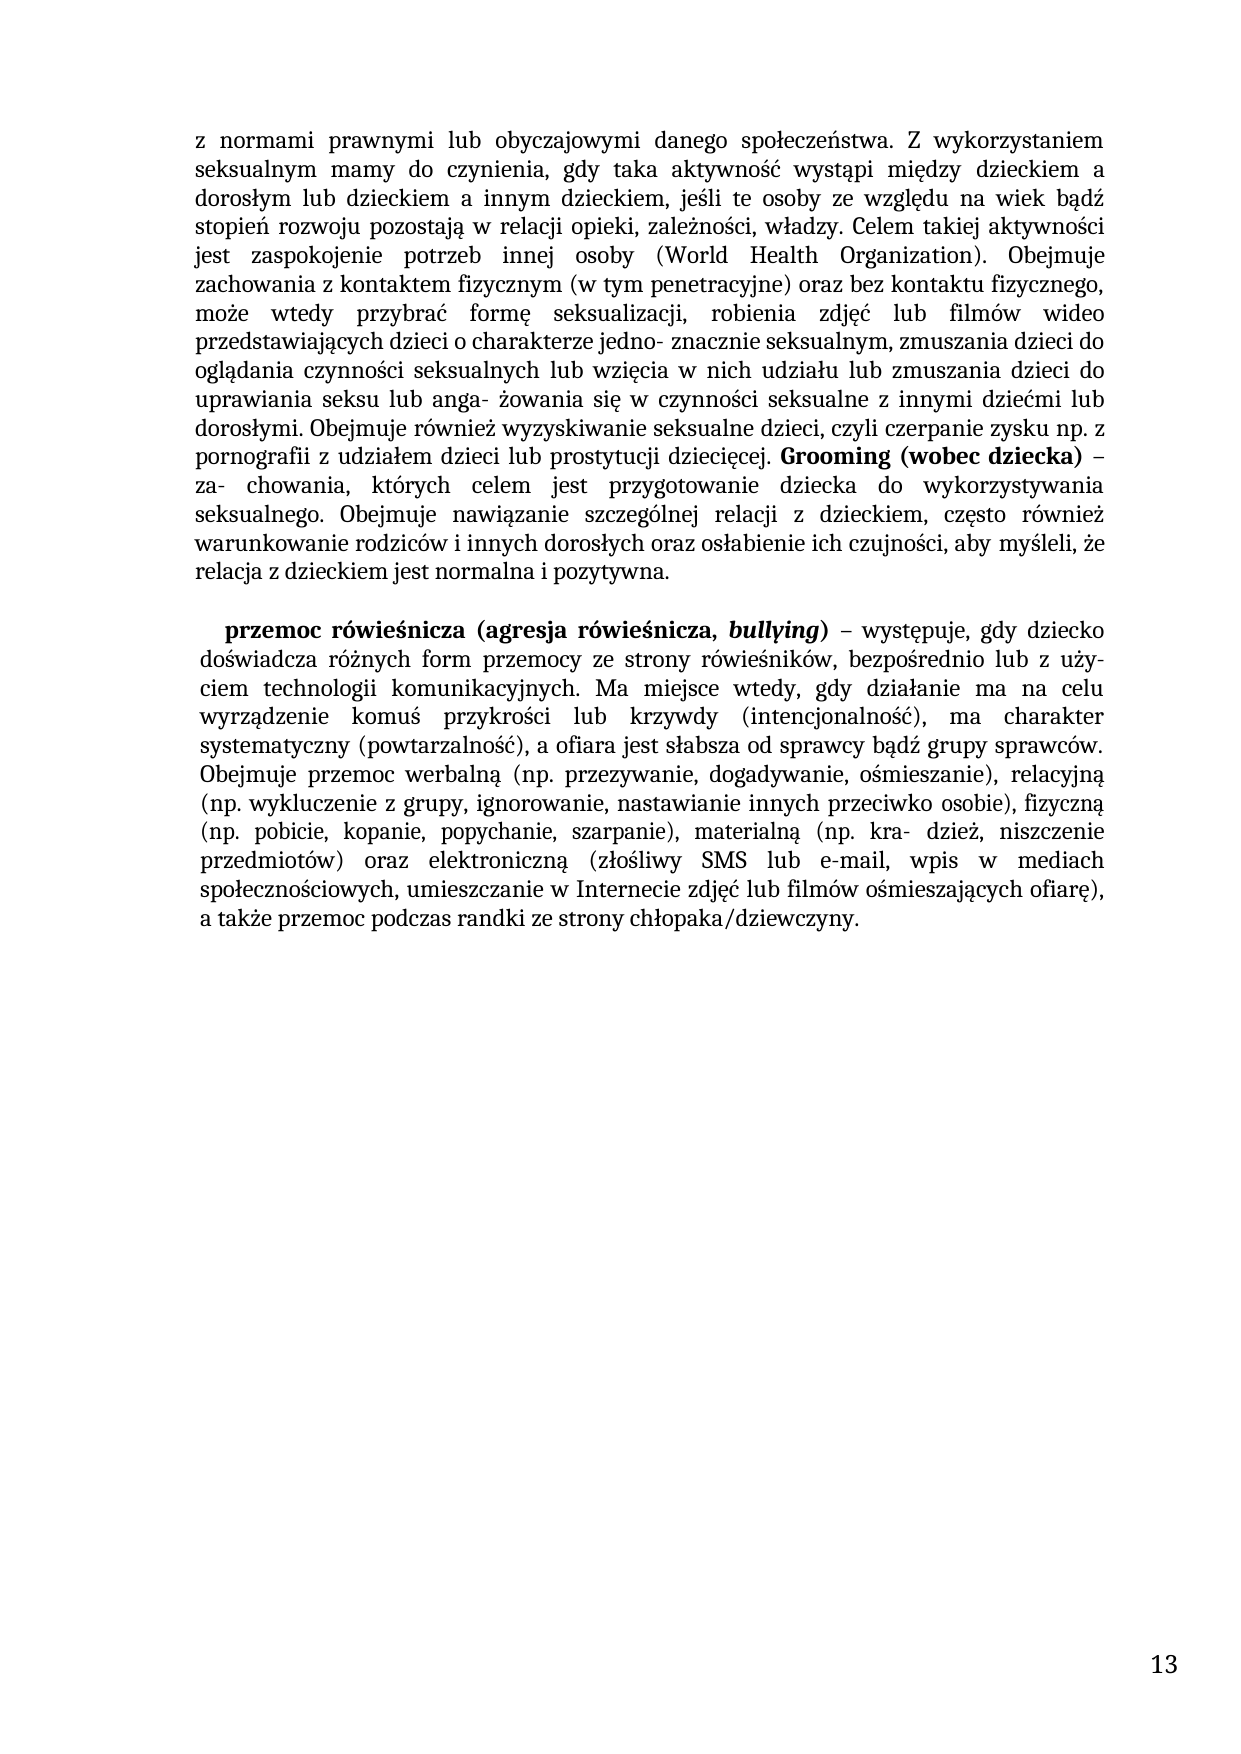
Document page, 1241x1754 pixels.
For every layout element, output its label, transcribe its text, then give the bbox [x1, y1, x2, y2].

text przemoc rówieśnicza (agresja rówieśnicza, bullying) – występuje, gdy dziecko doświadcza różnych form przemocy ze strony rówieśników, bezpośrednio lub z uży- ciem technologii komunikacyjnych. Ma miejsce wtedy, gdy działanie ma na celu wyrządzenie komuś przykrości lub krzywdy (intencjonalność), ma charakter systematyczny (powtarzalność), a ofiara jest słabsza od sprawcy bądź grupy sprawców. Obejmuje przemoc werbalną (np. przezywanie, dogadywanie, ośmieszanie), relacyjną (np. wykluczenie z grupy, ignorowanie, nastawianie innych przeciwko osobie), fizyczną (np. pobicie, kopanie, popychanie, szarpanie), materialną (np. kra- dzież, niszczenie przedmiotów) oraz elektroniczną (złośliwy SMS lub e-mail, wpis w mediach społecznościowych, umieszczanie w Internecie zdjęć lub filmów ośmieszających ofiarę), a także przemoc podczas randki ze strony chłopaka/dziewczyny. [200, 616, 1105, 932]
text z normami prawnymi lub obyczajowymi danego społeczeństwa. Z wykorzystaniem seksualnym mamy do czynienia, gdy taka aktywność wystąpi między dzieckiem a dorosłym lub dzieckiem a innym dzieckiem, jeśli te osoby ze względu na wiek bądź stopień rozwoju pozostają w relacji opieki, zależności, władzy. Celem takiej aktywności jest zaspokojenie potrzeb innej osoby (World Health Organization). Obejmuje zachowania z kontaktem fizycznym (w tym penetracyjne) oraz bez kontaktu fizycznego, może wtedy przybrać formę seksualizacji, robienia zdjęć lub filmów wideo przedstawiających dzieci o charakterze jedno- znacznie seksualnym, zmuszania dzieci do oglądania czynności seksualnych lub wzięcia w nich udziału lub zmuszania dzieci do uprawiania seksu lub anga- żowania się w czynności seksualne z innymi dziećmi lub dorosłymi. Obejmuje również wyzyskiwanie seksualne dzieci, czyli czerpanie zysku np. z pornografii z udziałem dzieci lub prostytucji dziecięcej. Grooming (wobec dziecka) – za- chowania, których celem jest przygotowanie dziecka do wykorzystywania seksualnego. Obejmuje nawiązanie szczególnej relacji z dzieckiem, często również warunkowanie rodziców i innych dorosłych oraz osłabienie ich czujności, aby myśleli, że relacja z dzieckiem jest normalna i pozytywna. [195, 126, 1105, 586]
